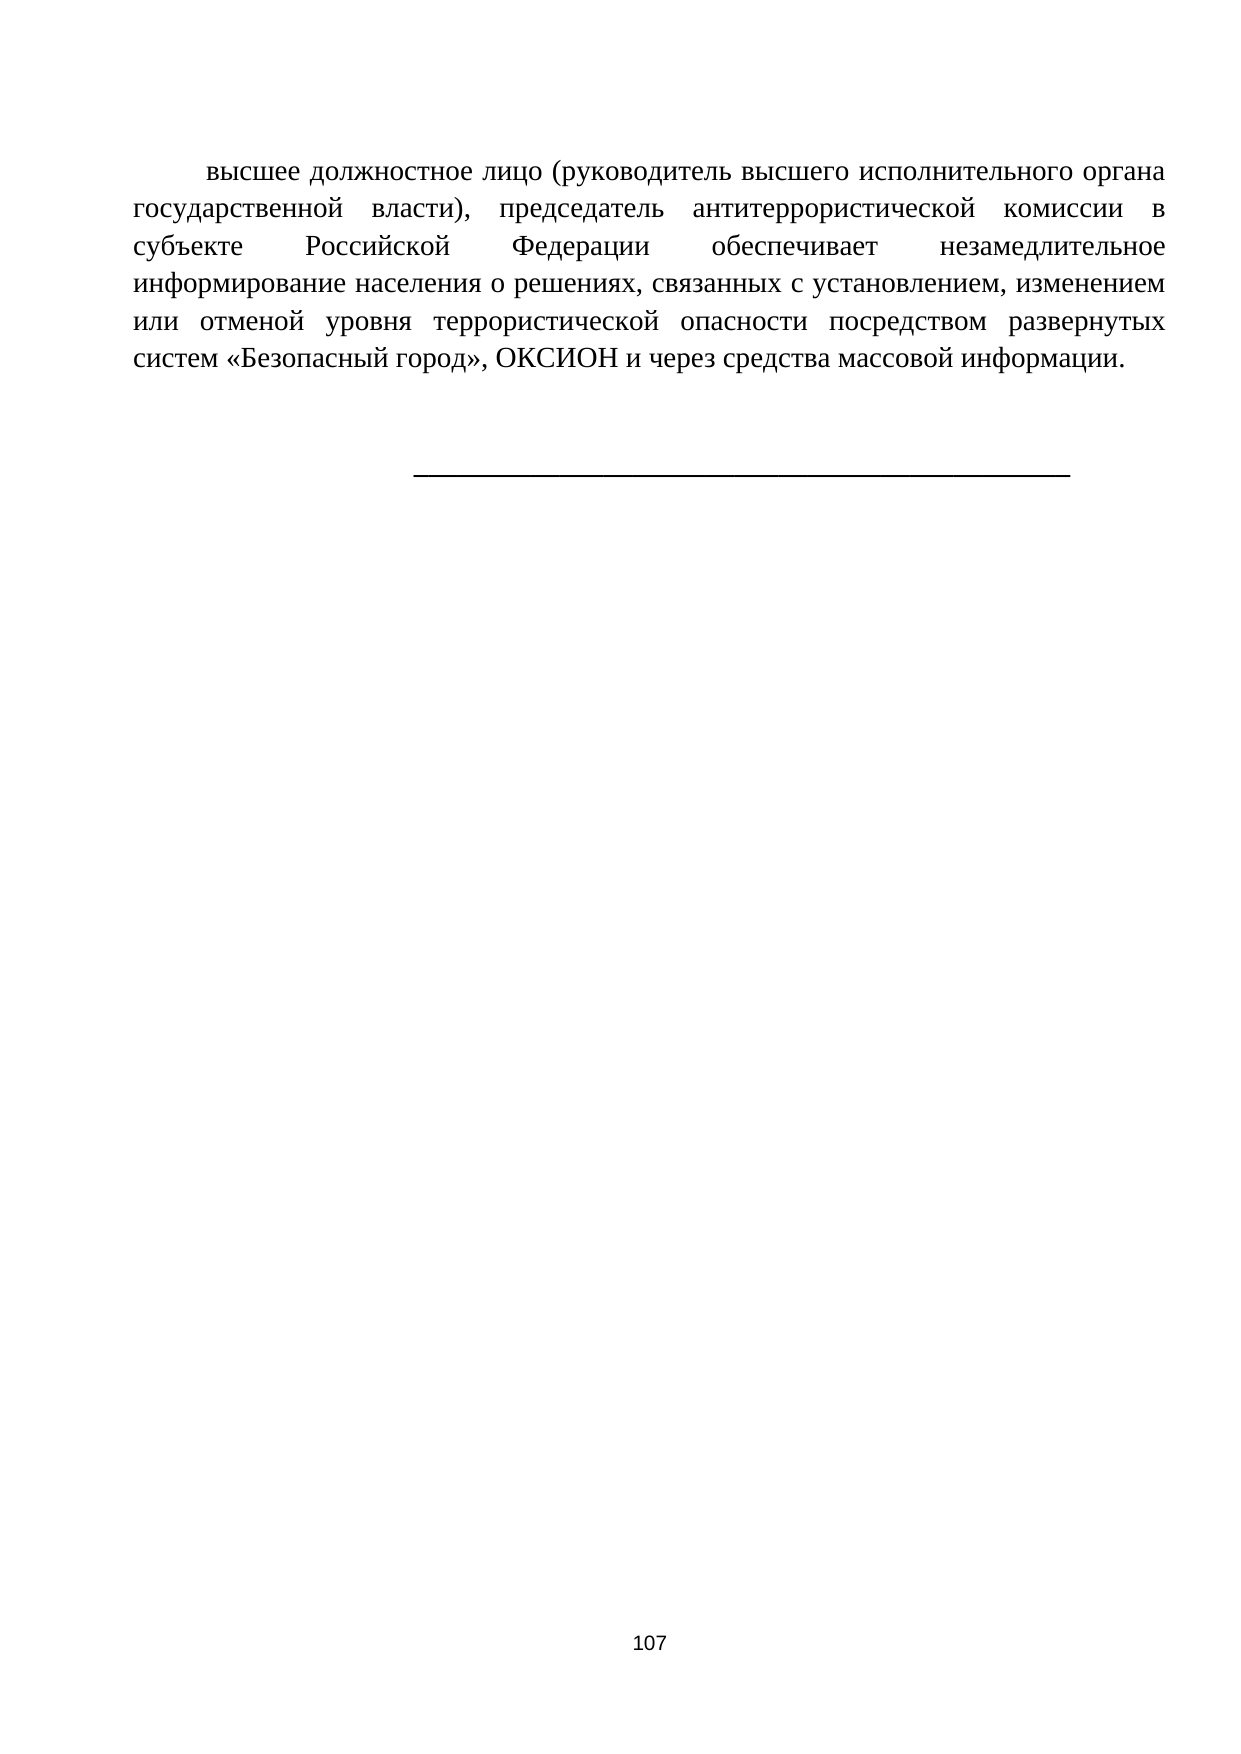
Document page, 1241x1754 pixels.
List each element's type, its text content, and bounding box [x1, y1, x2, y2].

text _____________________________________________VII. Справочная инженерно-техническая документация по вопросам обеспечения антитеррористической безопасности [133, 446, 1166, 479]
text высшее должностное лицо (руководитель высшего исполнительного органа государственной власти), председатель антитеррористической комиссии в субъекте Российской Федерации обеспечивает незамедлительное информирование населения о решениях, связанных с установлением, изменением или отменой уровня террористической опасности посредством развернутых систем «Безопасный город», ОКСИОН и через средства массовой информации. [133, 150, 1166, 375]
